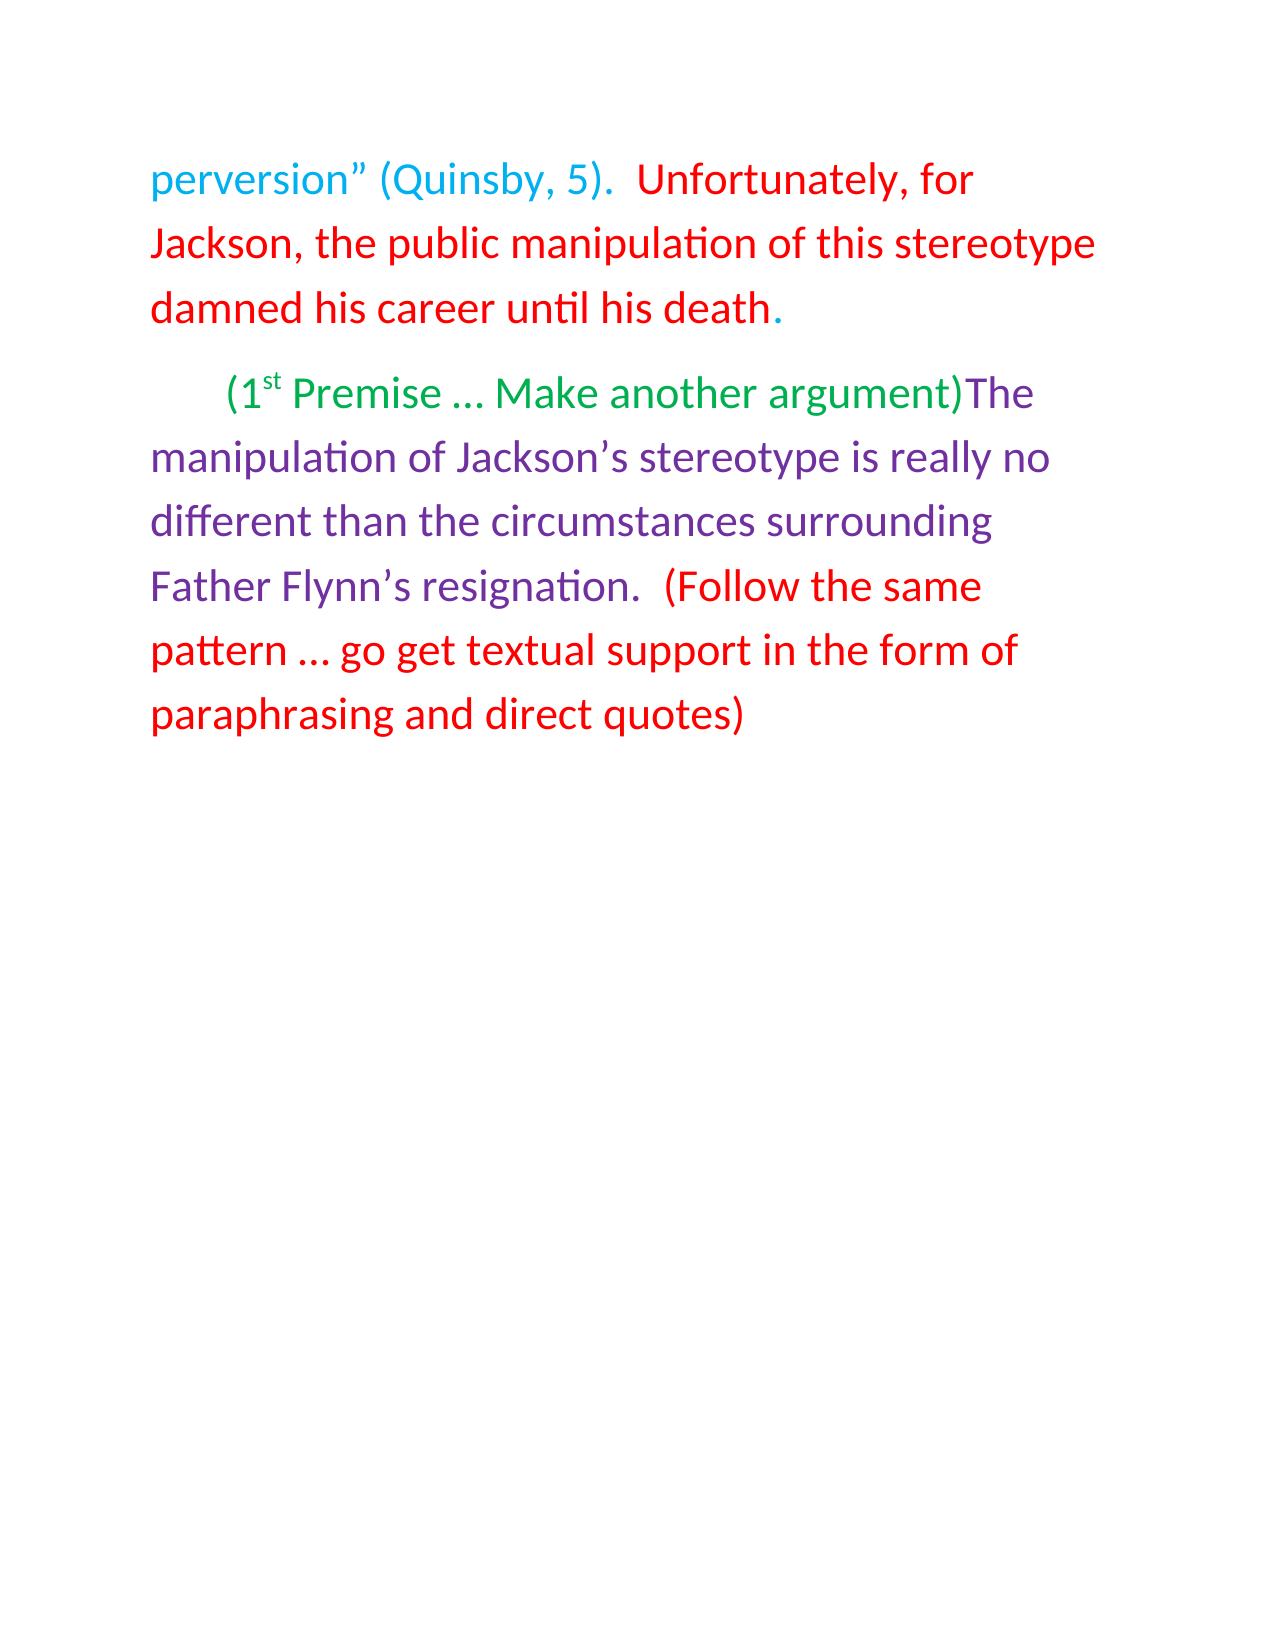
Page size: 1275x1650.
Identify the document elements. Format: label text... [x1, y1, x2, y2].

text (1st Premise … Make another argument)The manipulation of Jackson’s stereotype is really no different than the circumstances surrounding Father Flynn’s resignation. (Follow the same pattern … go get textual support in the form of paraphrasing and direct quotes) [150, 364, 1125, 741]
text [150, 150, 1125, 334]
